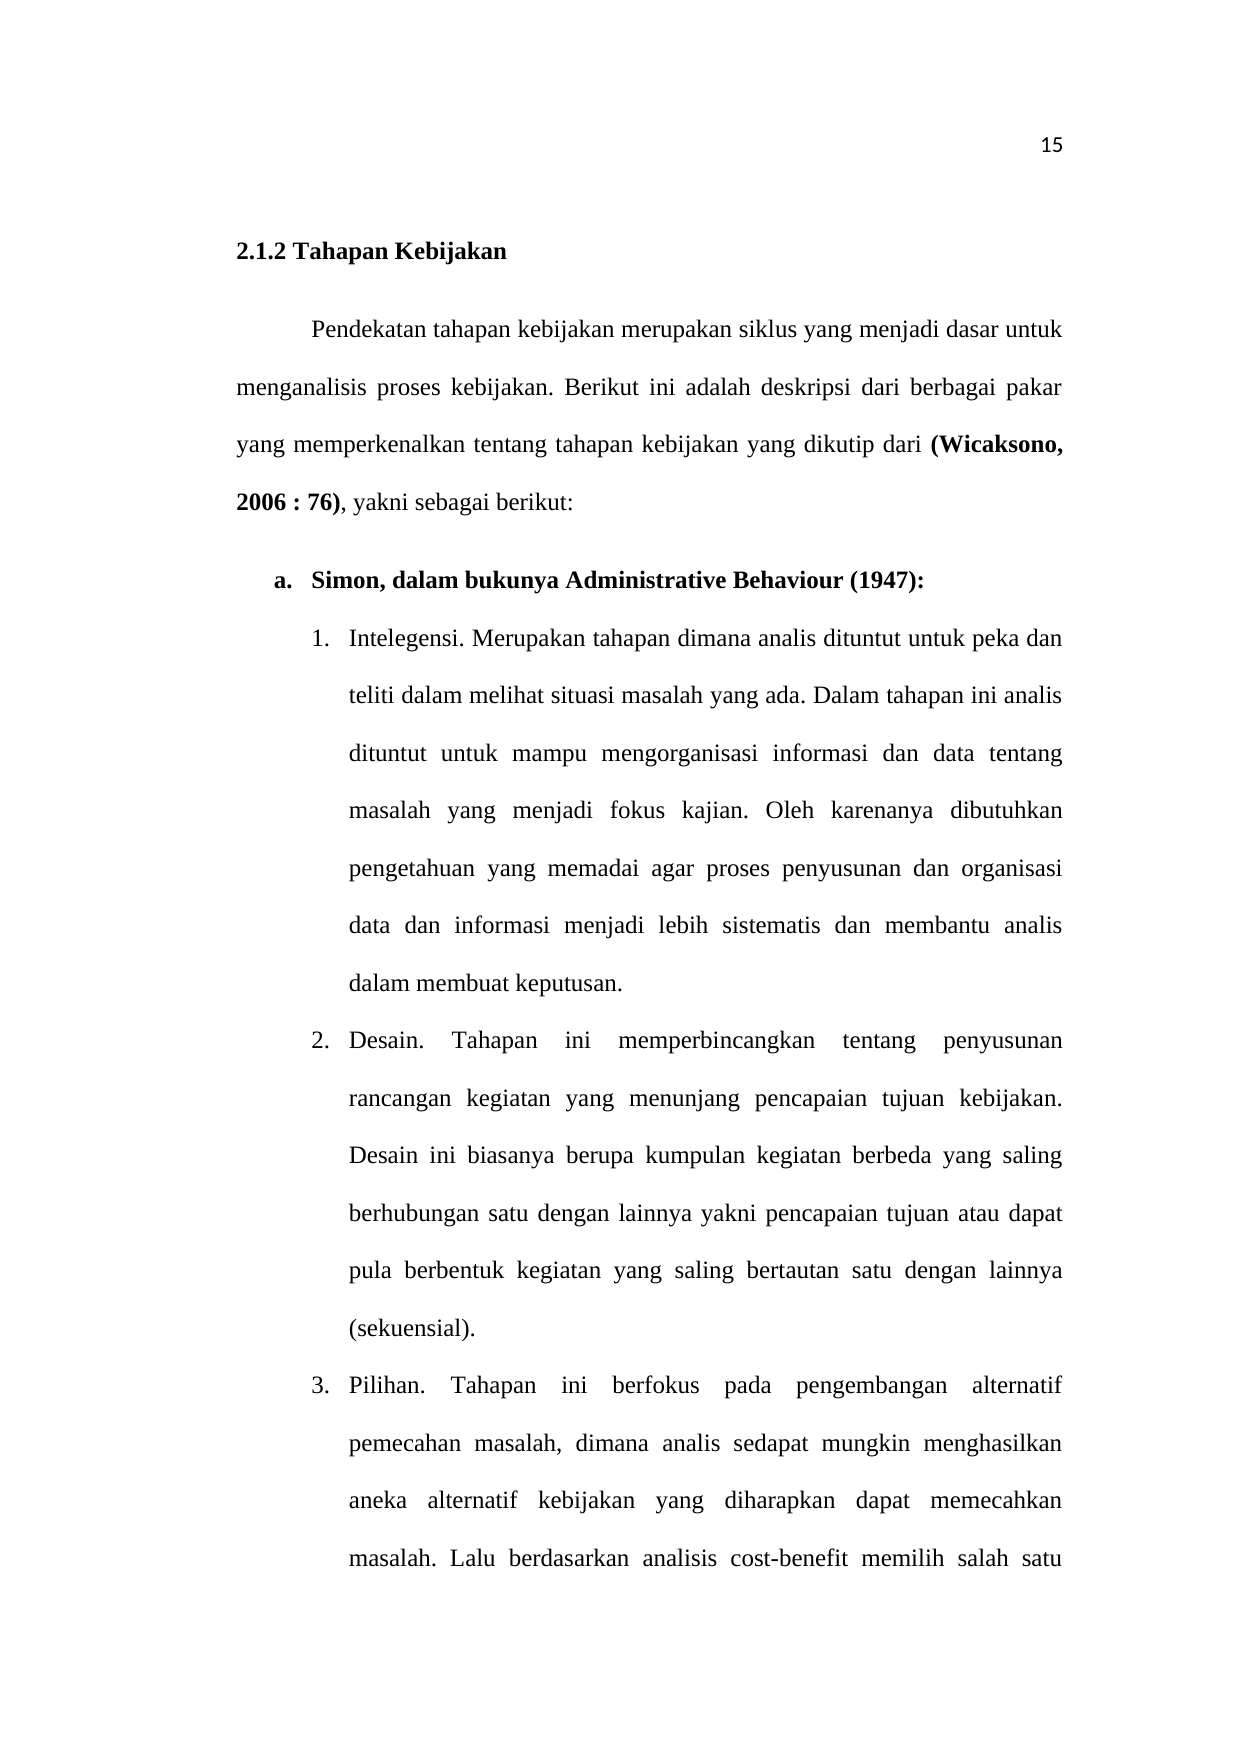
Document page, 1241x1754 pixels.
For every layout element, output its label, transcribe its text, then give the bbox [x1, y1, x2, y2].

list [311, 1370, 1063, 1572]
text Pendekatan tahapan kebijakan merupakan siklus yang menjadi dasar untuk menganalisis proses kebijakan. Berikut ini adalah deskripsi dari berbagai pakar yang memperkenalkan tentang tahapan kebijakan yang dikutip dari (Wicaksono, 2006 : 76), yakni sebagai berikut: [236, 314, 1063, 516]
list Simon, dalam bukunya Administrative Behaviour (1947): [274, 565, 1063, 594]
list Intelegensi. Merupakan tahapan dimana analis dituntut untuk peka dan teliti dalam melihat situasi masalah yang ada. Dalam tahapan ini analis dituntut untuk mampu mengorganisasi informasi dan data tentang masalah yang menjadi fokus kajian. Oleh karenanya dibutuhkan pengetahuan yang memadai agar proses penyusunan dan organisasi data dan informasi menjadi lebih sistematis dan membantu analis dalam membuat keputusan. [311, 623, 1063, 997]
text 2.1.2 Tahapan Kebijakan [236, 236, 1063, 265]
list Desain. Tahapan ini memperbincangkan tentang penyusunan rancangan kegiatan yang menunjang pencapaian tujuan kebijakan. Desain ini biasanya berupa kumpulan kegiatan berbeda yang saling berhubungan satu dengan lainnya yakni pencapaian tujuan atau dapat pula berbentuk kegiatan yang saling bertautan satu dengan lainnya (sekuensial). [311, 1025, 1063, 1342]
